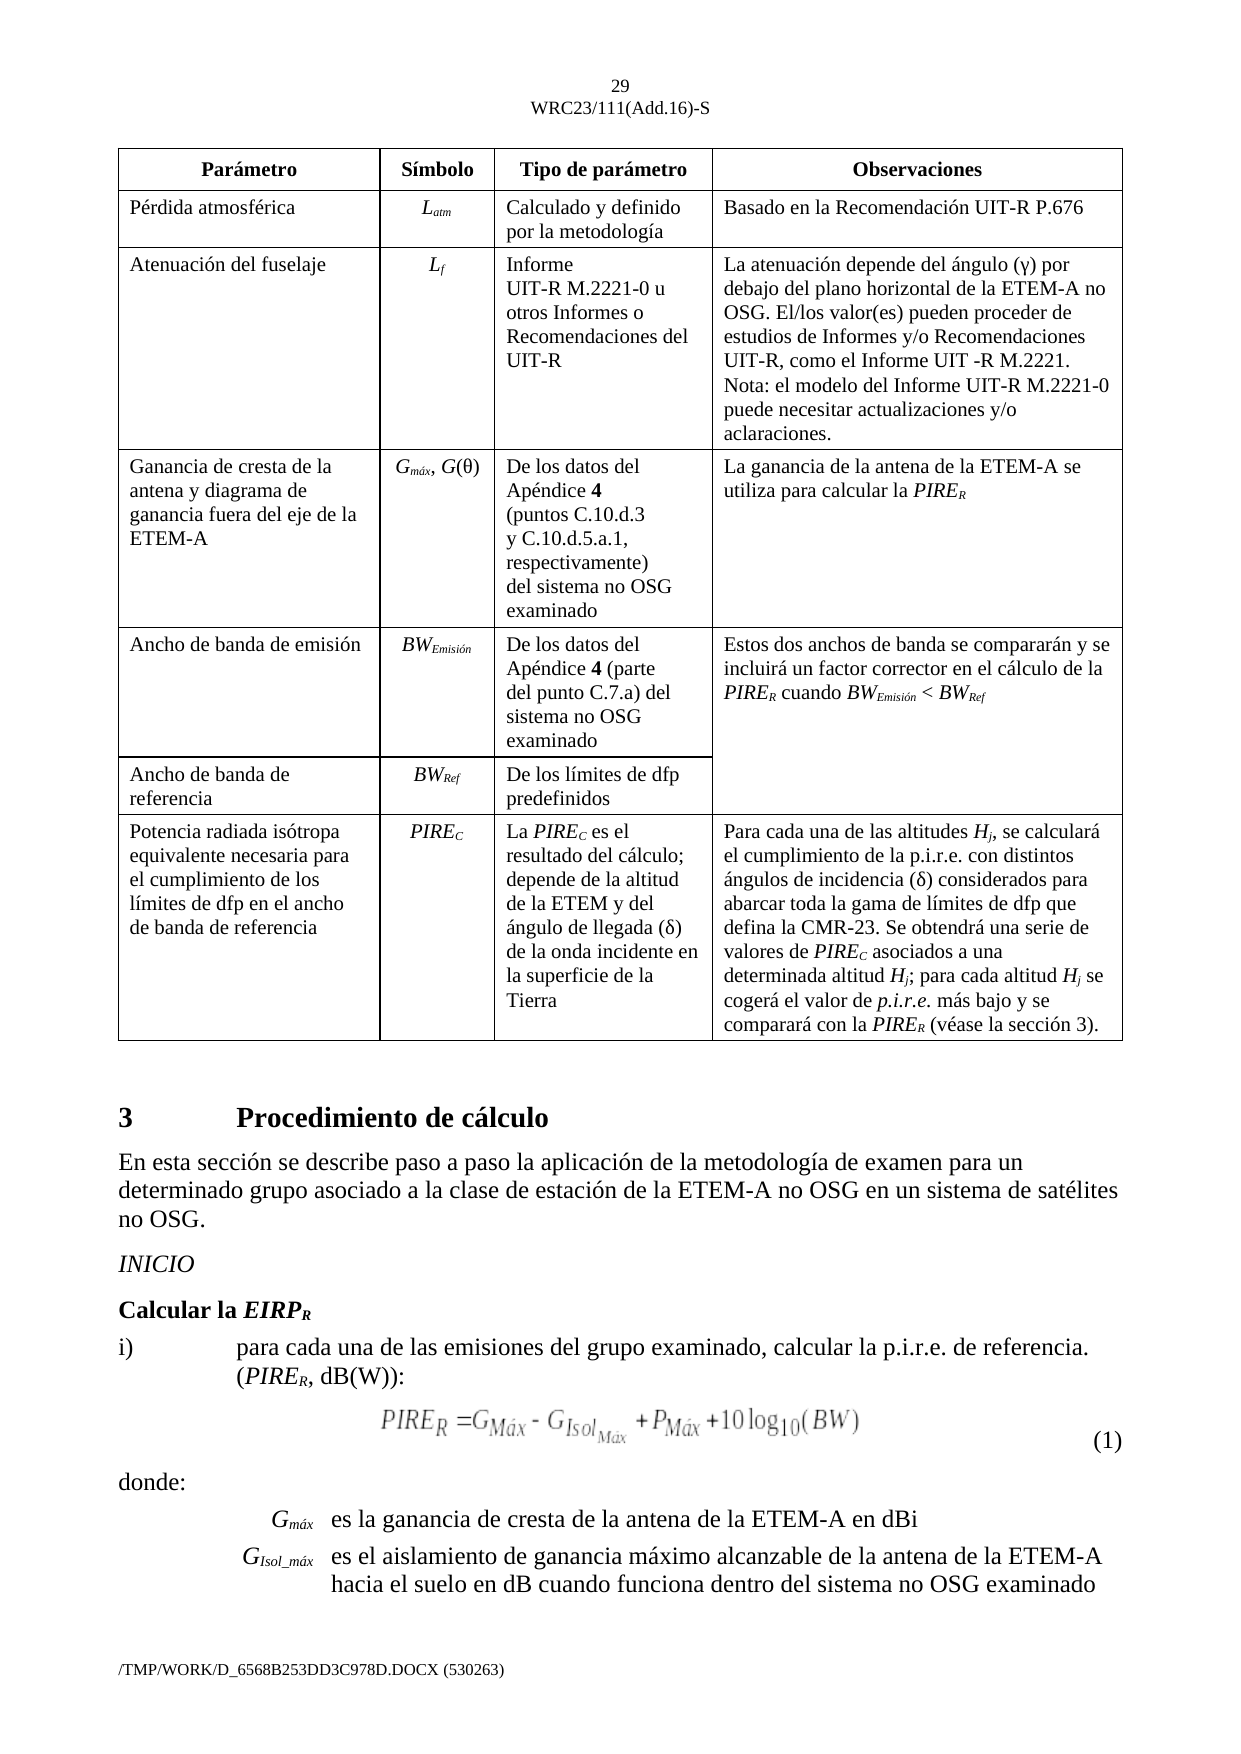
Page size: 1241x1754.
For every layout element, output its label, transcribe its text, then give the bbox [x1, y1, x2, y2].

table_cell Pérdida atmosférica [119, 191, 379, 247]
table_cell Estos dos anchos de banda se compararán y se incluirá un factor corrector en el cálculo de la PIRER cuando BWEmisión < BWRef [713, 628, 1122, 814]
table_cell La atenuación depende del ángulo (γ) por debajo del plano horizontal de la ETEM-A no OSG. El/los valor(es) pueden proceder de estudios de Informes y/o Recomendaciones UIT-R, como el Informe UIT -R M.2221. Nota: el modelo del Informe UIT-R M.2221-0 puede necesitar actualizaciones y/o aclaraciones. [713, 248, 1122, 449]
table_cell Basado en la Recomendación UIT-R P.676 [713, 191, 1122, 247]
table_cell Ganancia de cresta de la antena y diagrama de ganancia fuera del eje de la ETEM-A [119, 450, 379, 627]
text En esta sección se describe paso a paso la aplicación de la metodología de examen para un determinado grupo asociado a la clase de estación de la ETEM-A no OSG en un sistema de satélites no OSG. [118, 1147, 1122, 1233]
text GIsol_máx es el aislamiento de ganancia máximo alcanzable de la antena de la ETEM-A hacia el suelo en dB cuando funciona dentro del sistema no OSG examinado [118, 1541, 1122, 1598]
table_header Parámetro [119, 149, 379, 189]
subtitle Calcular la EIRPR [118, 1295, 1122, 1324]
subtitle 3 Procedimiento de cálculo [118, 1101, 1122, 1134]
text i) para cada una de las emisiones del grupo examinado, calcular la p.i.r.e. de referencia. (PIRER, dB(W)): [118, 1332, 1122, 1389]
table_cell Para cada una de las altitudes Hj, se calculará el cumplimiento de la p.i.r.e. con distintos ángulos de incidencia (δ) considerados para abarcar toda la gama de límites de dfp que defina la CMR-23. Se obtendrá una serie de valores de PIREC asociados a una determinada altitud Hj; para cada altitud Hj se cogerá el valor de p.i.r.e. más bajo y se comparará con la PIRER (véase la sección 3). [713, 815, 1122, 1040]
table_cell Potencia radiada isótropa equivalente necesaria para el cumplimiento de los límites de dfp en el ancho de banda de referencia [119, 815, 379, 1040]
subtitle INICIO [118, 1249, 1122, 1278]
table_cell Atenuación del fuselaje [119, 248, 379, 449]
table_cell BWEmisión [381, 628, 494, 756]
table_cell De los límites de dfp predefinidos [495, 758, 712, 814]
table_header Observaciones [713, 149, 1122, 189]
table_cell Lf [381, 248, 494, 449]
table_cell PIREC [381, 815, 494, 1040]
table_header Símbolo [381, 149, 494, 189]
table_cell De los datos del Apéndice 4 (parte del punto C.7.a) del sistema no OSG examinado [495, 628, 712, 756]
table_cell BWRef [381, 758, 494, 814]
table_cell La PIREC es el resultado del cálculo; depende de la altitud de la ETEM y del ángulo de llegada (δ) de la onda incidente en la superficie de la Tierra [495, 815, 712, 1040]
table_cell Ancho de banda de referencia [119, 758, 379, 814]
table_cell Gmáx, G(θ) [381, 450, 494, 627]
text (1) [118, 1402, 1122, 1454]
table_cell La ganancia de la antena de la ETEM-A se utiliza para calcular la PIRER [713, 450, 1122, 627]
table_cell Calculado y definido por la metodología [495, 191, 712, 247]
table_cell Informe UIT-R M.2221-0 u otros Informes o Recomendaciones del UIT-R [495, 248, 712, 449]
text Gmáx es la ganancia de cresta de la antena de la ETEM-A en dBi [118, 1504, 1122, 1532]
table_cell Ancho de banda de emisión [119, 628, 379, 756]
text donde: [118, 1467, 1122, 1495]
table_header Tipo de parámetro [495, 149, 712, 189]
table_cell Latm [381, 191, 494, 247]
table_cell De los datos del Apéndice 4 (puntos C.10.d.3 y C.10.d.5.a.1, respectivamente) del sistema no OSG examinado [495, 450, 712, 627]
